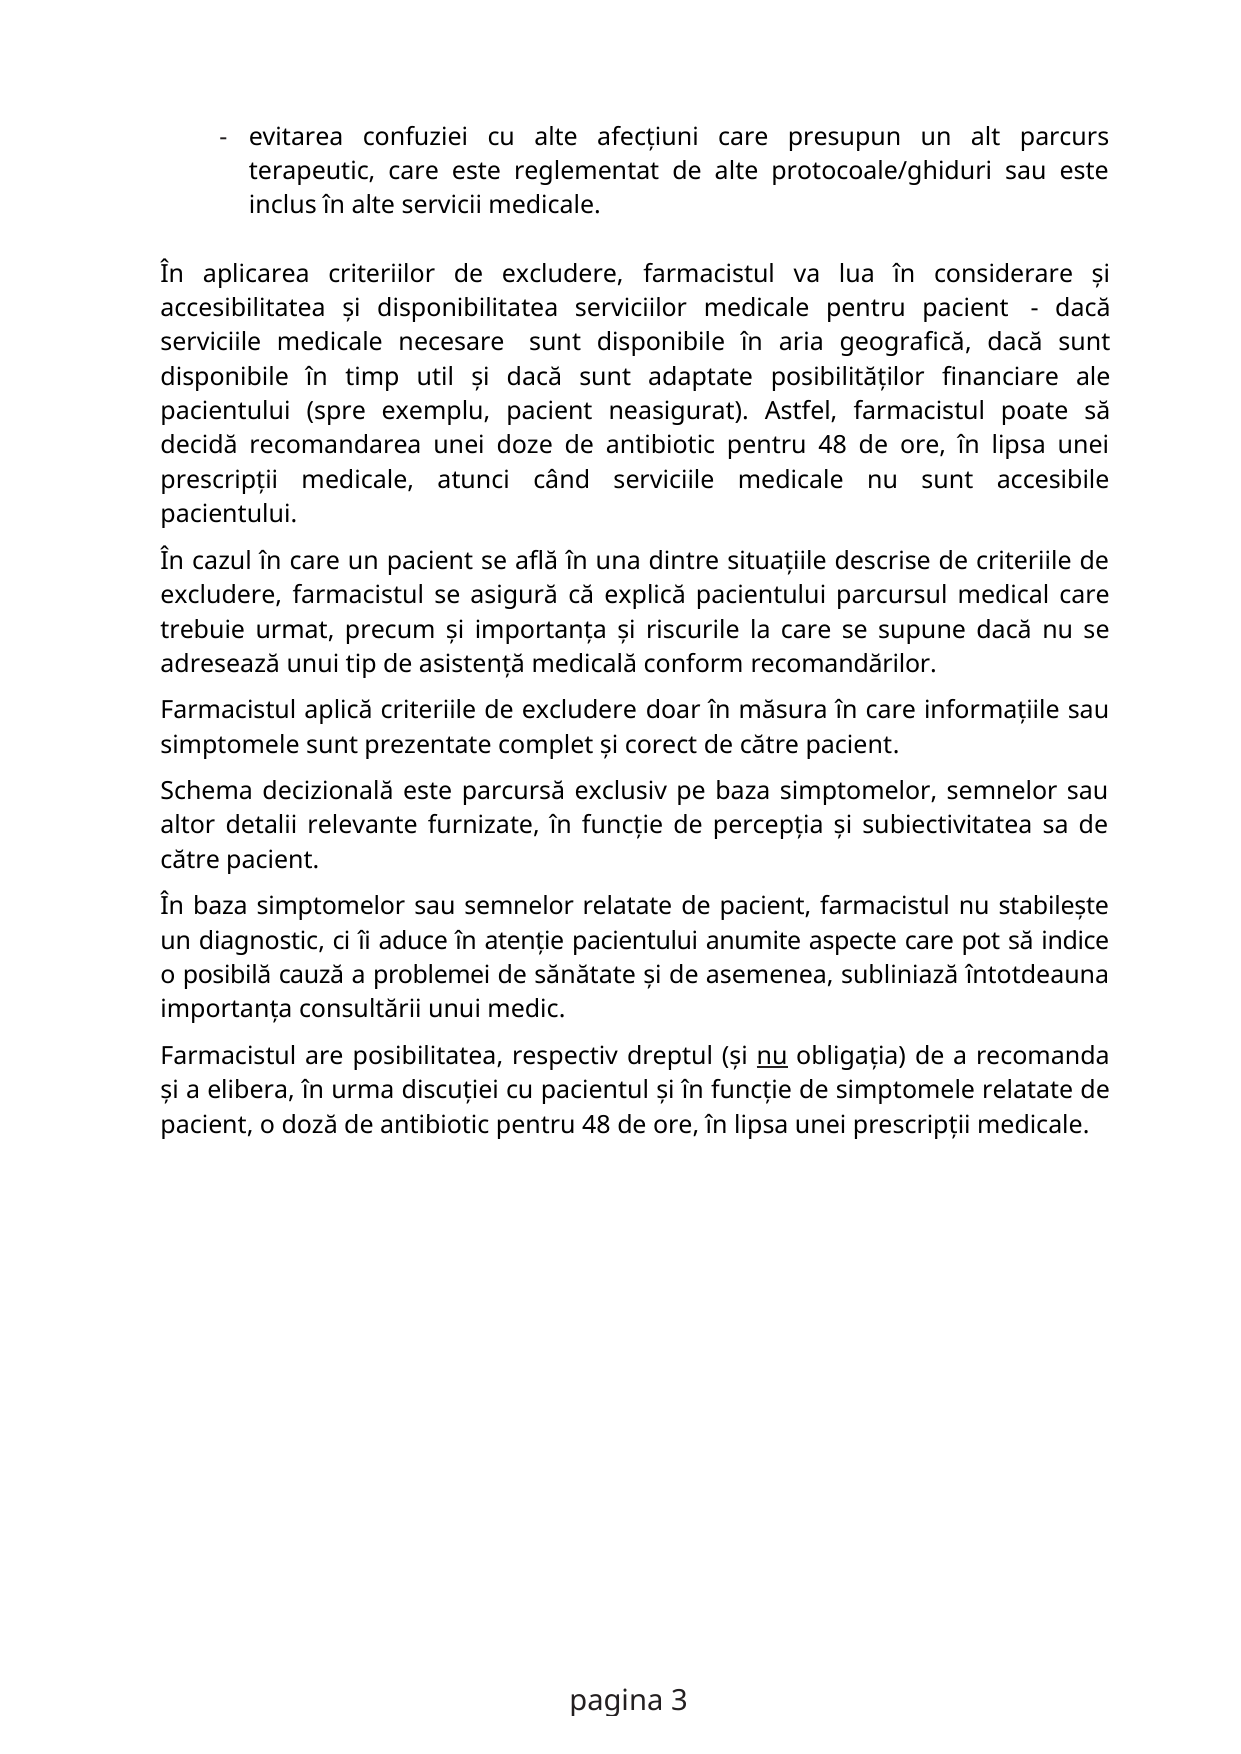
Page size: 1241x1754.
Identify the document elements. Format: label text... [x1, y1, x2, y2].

text Schema decizională este parcursă exclusiv pe baza simptomelor, semnelor sau altor detalii relevante furnizate, în funcție de percepția și subiectivitatea sa de către pacient. [160, 773, 1110, 876]
text În cazul în care un pacient se află în una dintre situațiile descrise de criteriile de excludere, farmacistul se asigură că explică pacientului parcursul medical care trebuie urmat, precum și importanța și riscurile la care se supune dacă nu se adresează unui tip de asistență medicală conform recomandărilor. [160, 542, 1110, 680]
text Farmacistul aplică criteriile de excludere doar în măsura în care informațiile sau simptomele sunt prezentate complet și corect de către pacient. [160, 692, 1110, 761]
text În aplicarea criteriilor de excludere, farmacistul va lua în considerare și accesibilitatea și disponibilitatea serviciilor medicale pentru pacient - dacă serviciile medicale necesare sunt disponibile în aria geografică, dacă sunt disponibile în timp util și dacă sunt adaptate posibilităților financiare ale pacientului (spre exemplu, pacient neasigurat). Astfel, farmacistul poate să decidă recomandarea unei doze de antibiotic pentru 48 de ore, în lipsa unei prescripții medicale, atunci când serviciile medicale nu sunt accesibile pacientului. [160, 255, 1111, 530]
list evitarea confuziei cu alte afecțiuni care presupun un alt parcurs terapeutic, care este reglementat de alte protocoale/ghiduri sau este inclus în alte servicii medicale. [219, 119, 1110, 221]
text În baza simptomelor sau semnelor relatate de pacient, farmacistul nu stabilește un diagnostic, ci îi aduce în atenție pacientului anumite aspecte care pot să indice o posibilă cauză a problemei de sănătate și de asemenea, subliniază întotdeauna importanța consultării unui medic. [160, 888, 1110, 1025]
text Farmacistul are posibilitatea, respectiv dreptul (și nu obligația) de a recomanda și a elibera, în urma discuției cu pacientul și în funcție de simptomele relatate de pacient, o doză de antibiotic pentru 48 de ore, în lipsa unei prescripții medicale. [160, 1037, 1110, 1140]
